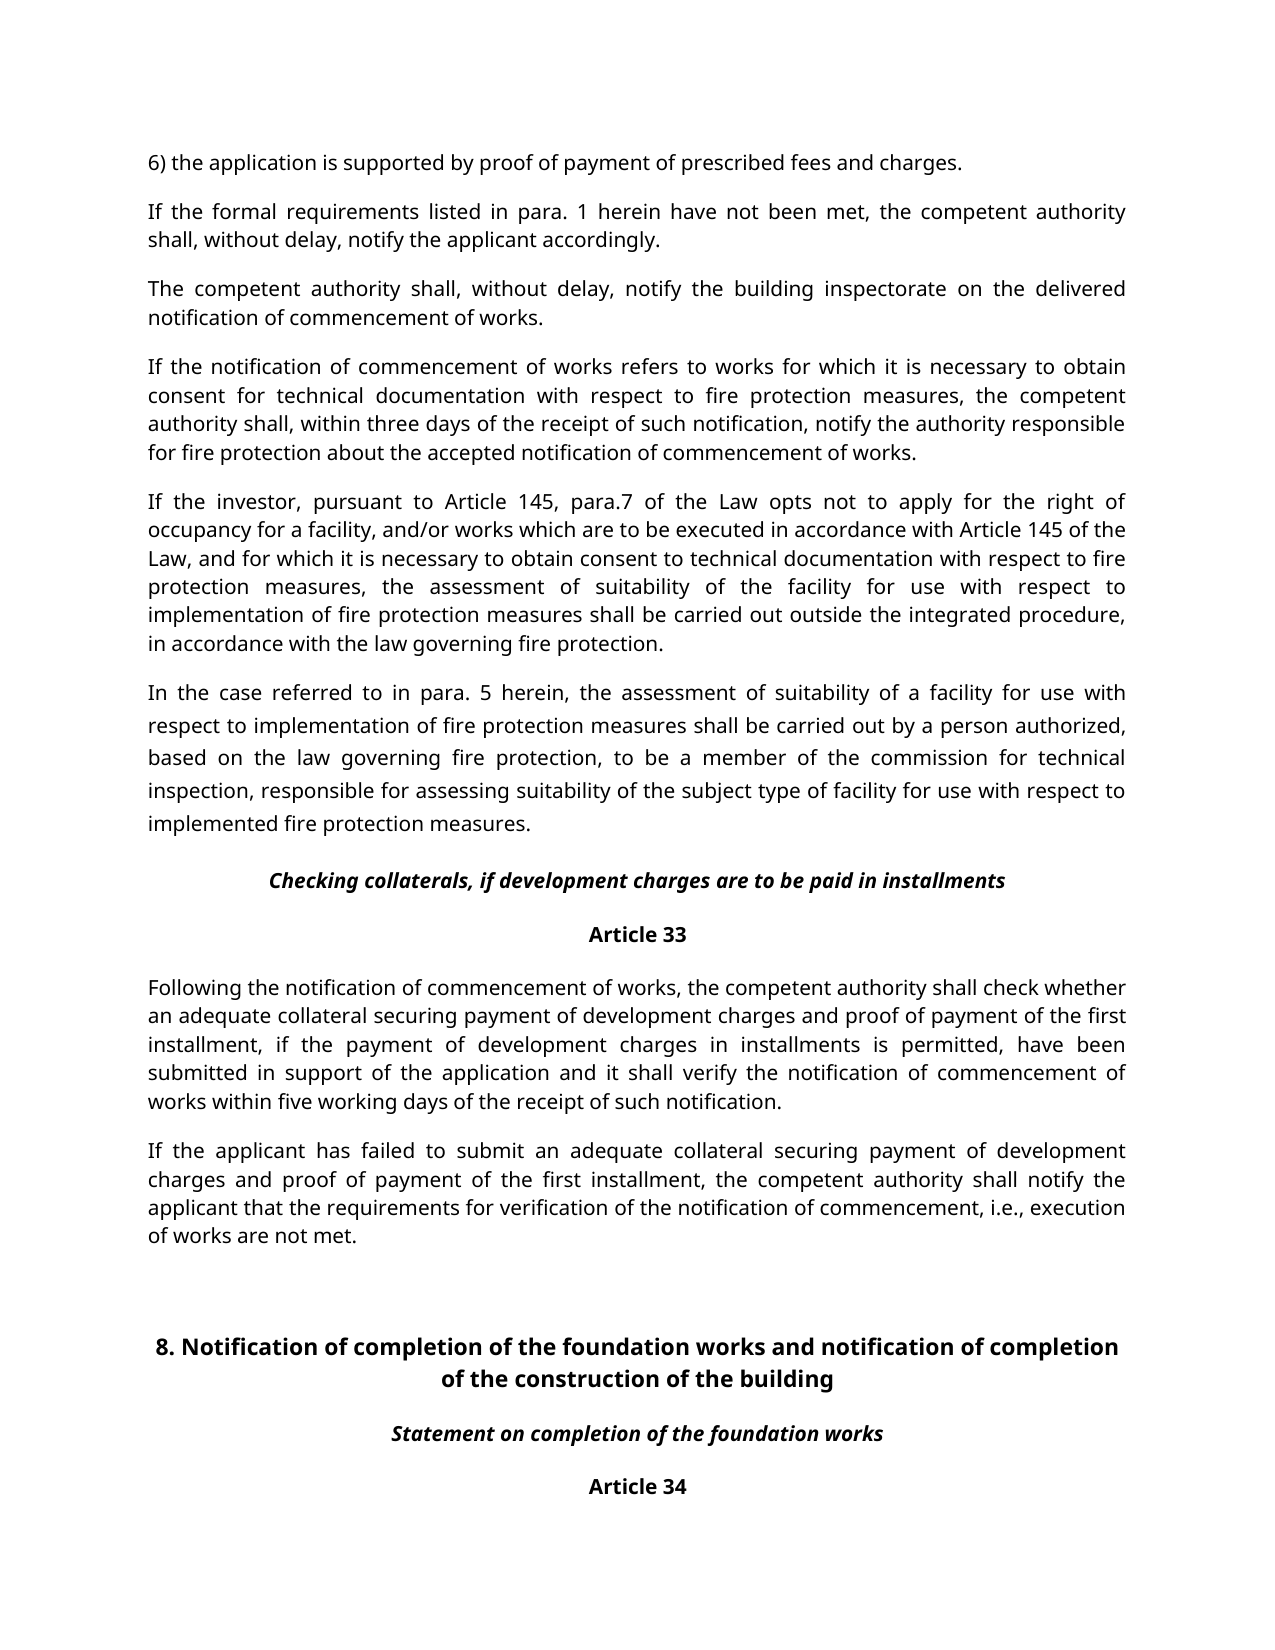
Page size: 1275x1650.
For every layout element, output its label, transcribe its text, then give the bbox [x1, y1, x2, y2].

text 6) the application is supported by proof of payment of prescribed fees and charges. [148, 148, 1127, 176]
text Statement on completion of the foundation works [148, 1419, 1127, 1447]
text Following the notification of commencement of works, the competent authority shall check whether an adequate collateral securing payment of development charges and proof of payment of the first installment, if the payment of development charges in installments is permitted, have been submitted in support of the application and it shall verify the notification of commencement of works within five working days of the receipt of such notification. [148, 973, 1127, 1115]
text Checking collaterals, if development charges are to be paid in installments [148, 866, 1127, 895]
text In the case referred to in para. 5 herein, the assessment of suitability of a facility for use with respect to implementation of fire protection measures shall be carried out by a person authorized, based on the law governing fire protection, to be a member of the commission for technical inspection, responsible for assessing suitability of the subject type of facility for use with respect to implemented fire protection measures. [148, 678, 1127, 837]
text Article 33 [148, 920, 1127, 948]
text If the formal requirements listed in para. 1 herein have not been met, the competent authority shall, without delay, notify the applicant accordingly. [148, 197, 1127, 254]
text The competent authority shall, without delay, notify the building inspectorate on the delivered notification of commencement of works. [148, 274, 1127, 331]
text 8. Notification of completion of the foundation works and notification of completion of the construction of the building [148, 1331, 1127, 1394]
text If the applicant has failed to submit an adequate collateral securing payment of development charges and proof of payment of the first installment, the competent authority shall notify the applicant that the requirements for verification of the notification of commencement, i.e., execution of works are not met. [148, 1136, 1127, 1250]
text If the investor, pursuant to Article 145, para.7 of the Law opts not to apply for the right of occupancy for a facility, and/or works which are to be executed in accordance with Article 145 of the Law, and for which it is necessary to obtain consent to technical documentation with respect to fire protection measures, the assessment of suitability of the facility for use with respect to implementation of fire protection measures shall be carried out outside the integrated procedure, in accordance with the law governing fire protection. [148, 487, 1127, 657]
text Article 34 [148, 1472, 1127, 1501]
text If the notification of commencement of works refers to works for which it is necessary to obtain consent for technical documentation with respect to fire protection measures, the competent authority shall, within three days of the receipt of such notification, notify the authority responsible for fire protection about the accepted notification of commencement of works. [148, 352, 1127, 466]
